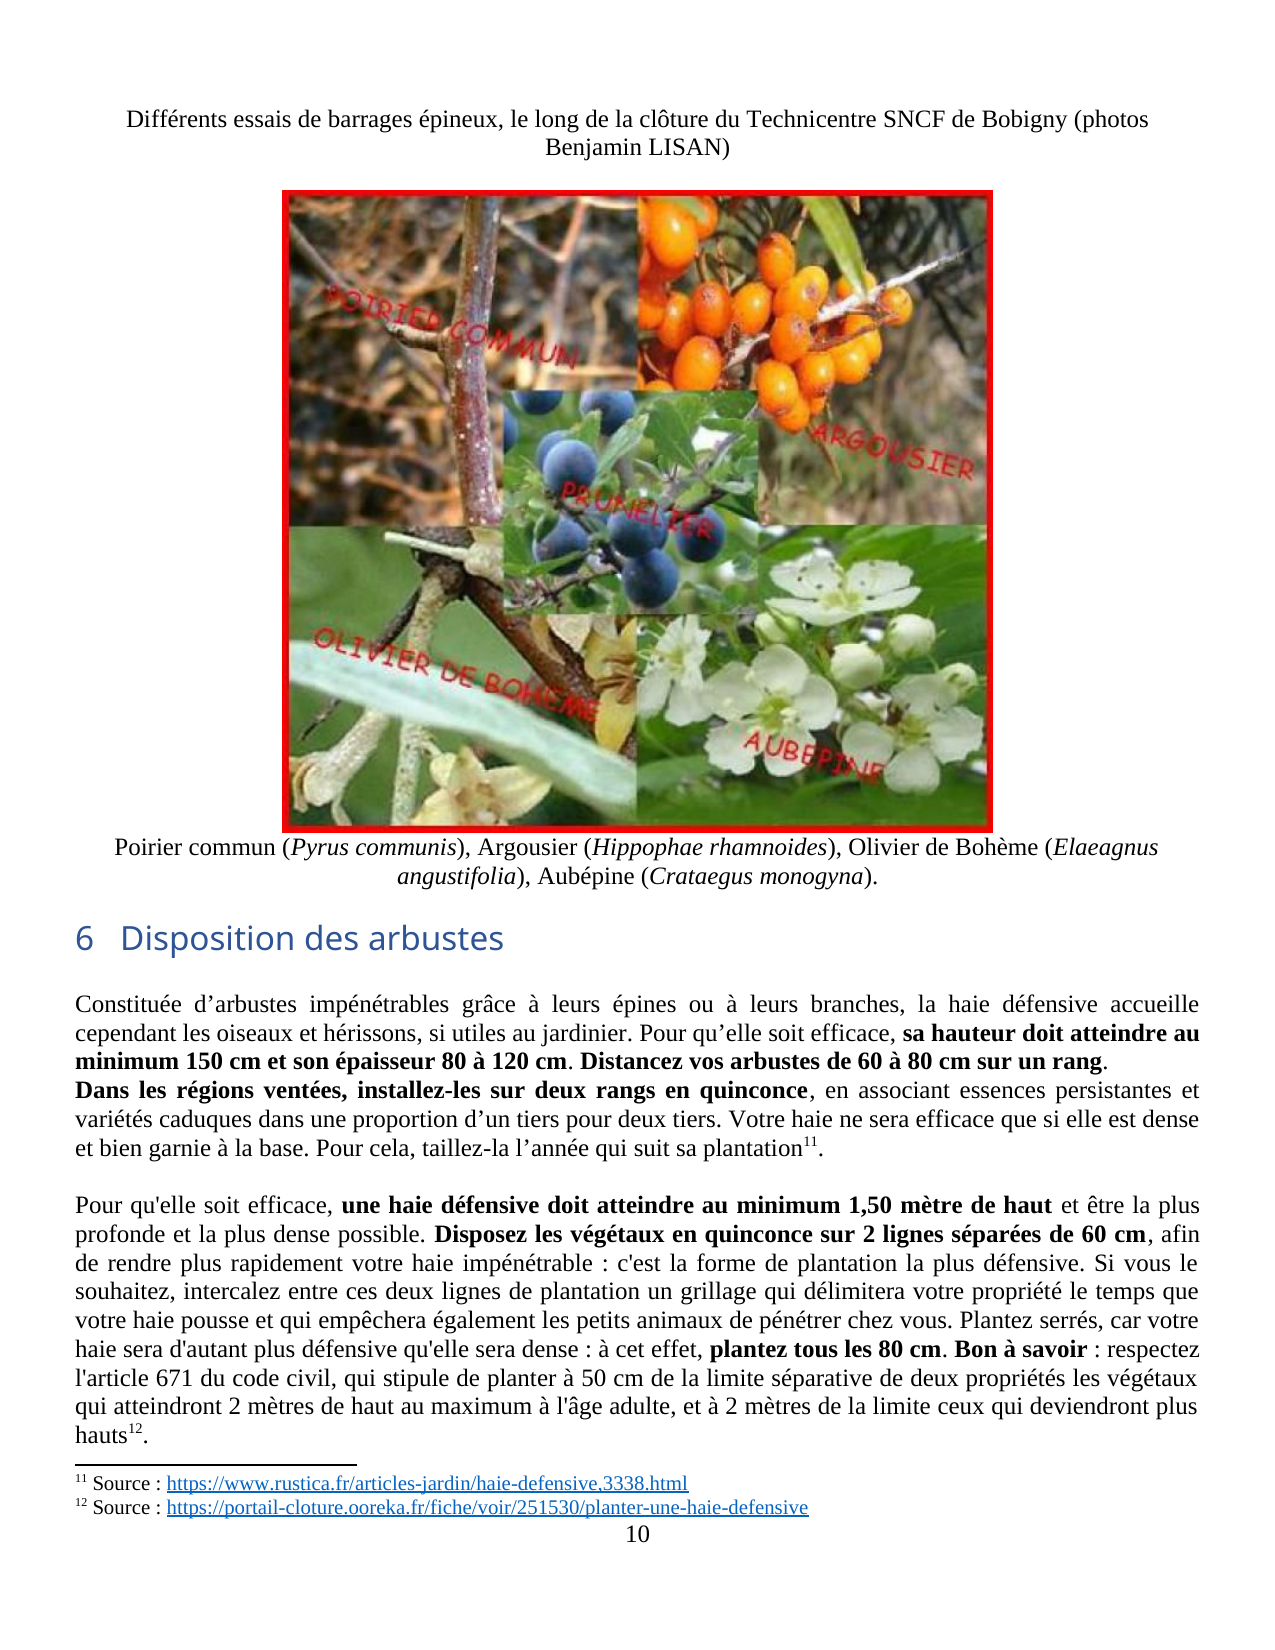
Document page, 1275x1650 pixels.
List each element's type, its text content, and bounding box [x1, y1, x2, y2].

subtitle Disposition des arbustes [75, 915, 1200, 960]
text Pour qu'elle soit efficace, une haie défensive doit atteindre au minimum 1,50 mètre de haut et être la plus profonde et la plus dense possible. Disposez les végétaux en quinconce sur 2 lignes séparées de 60 cm, afin de rendre plus rapidement votre haie impénétrable : c'est la forme de plantation la plus défensive. Si vous le souhaitez, intercalez entre ces deux lignes de plantation un grillage qui délimitera votre propriété le temps que votre haie pousse et qui empêchera également les petits animaux de pénétrer chez vous. Plantez serrés, car votre haie sera d'autant plus défensive qu'elle sera dense : à cet effet, plantez tous les 80 cm. Bon à savoir : respectez l'article 671 du code civil, qui stipule de planter à 50 cm de la limite séparative de deux propriétés les végétaux qui atteindront 2 mètres de haut au maximum à l'âge adulte, et à 2 mètres de la limite ceux qui deviendront plus hauts. [75, 1190, 1200, 1449]
text Dans les régions ventées, installez-les sur deux rangs en quinconce, en associant essences persistantes et variétés caduques dans une proportion d’un tiers pour deux tiers. Votre haie ne sera efficace que si elle est dense et bien garnie à la base. Pour cela, taillez-la l’année qui suit sa plantation. [75, 1075, 1200, 1161]
text Différents essais de barrages épineux, le long de la clôture du Technicentre SNCF de Bobigny (photos Benjamin LISAN) [75, 104, 1200, 161]
text Constituée d’arbustes impénétrables grâce à leurs épines ou à leurs branches, la haie défensive accueille cependant les oiseaux et hérissons, si utiles au jardinier. Pour qu’elle soit efficace, sa hauteur doit atteindre au minimum 150 cm et son épaisseur 80 à 120 cm. Distancez vos arbustes de 60 à 80 cm sur un rang. [75, 989, 1200, 1075]
picture [282, 190, 993, 833]
text Poirier commun (Pyrus communis), Argousier (Hippophae rhamnoides), Olivier de Bohème (Elaeagnus angustifolia), Aubépine (Crataegus monogyna). [75, 832, 1200, 890]
